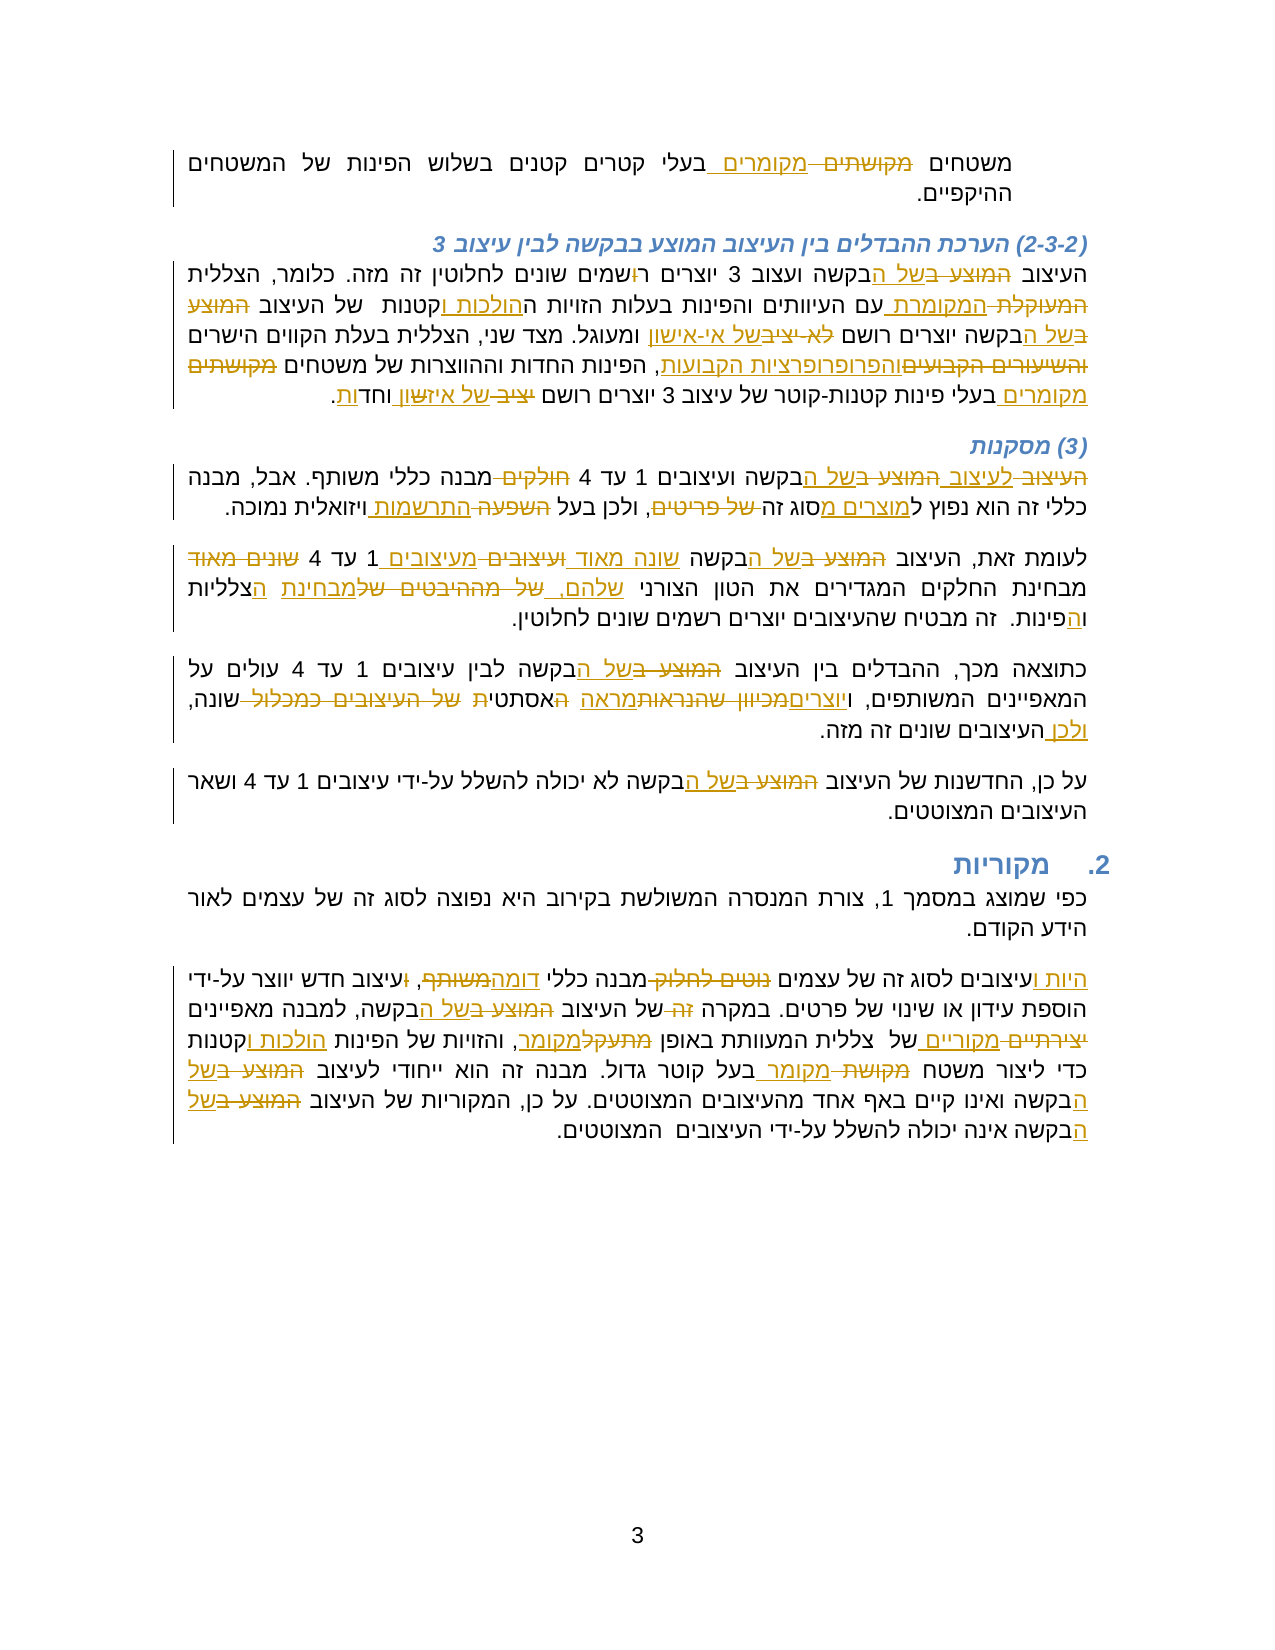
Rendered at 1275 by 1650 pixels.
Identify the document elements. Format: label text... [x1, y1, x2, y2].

text עיצובים לסוג זה של עצמים מבנה כללי , עיצוב חדש יווצר על-ידי הוספת עידון או שינוי של פרטים. במקרה של העיצוב בקשה, למבנה מאפיינים של צללית המעוותת באופן , והזויות של הפינות קטנות כדי ליצור משטח בעל קוטר גדול. מבנה זה הוא ייחודי לעיצוב בקשה ואינו קיים באף אחד מהעיצובים המצוטטים. על כן, המקוריות של העיצוב בקשה אינה יכולה להשלל על-ידי העיצובים המצוטטים. [187, 966, 1087, 1143]
text לעומת זאת, העיצוב בקשה 1 עד 4 מבחינת החלקים המגדירים את הטון הצורני צלליות ופינות. זה מבטיח שהעיצובים יוצרים רשמים שונים לחלוטין. [187, 545, 1087, 632]
subtitle (2-3-2) הערכת ההבדלים בין העיצוב המוצע בבקשה לבין עיצוב 3 [187, 231, 1087, 258]
text כפי שמוצג במסמך 1, צורת המנסרה המשולשת בקירוב היא נפוצה לסוג זה של עצמים לאור הידע הקודם. [187, 885, 1087, 941]
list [187, 150, 1050, 207]
text העיצוב בקשה ועצוב 3 יוצרים רשמים שונים לחלוטין זה מזה. כלומר, הצללית עם העיוותים והפינות בעלות הזויות הקטנות של העיצוב בקשה יוצרים רושם ומעוגל. מצד שני, הצללית בעלת הקווים הישרים , הפינות החדות וההווצרות של משטחים בעלי פינות קטנות-קוטר של עיצוב 3 יוצרים רושם וחד. [187, 261, 1087, 409]
text כתוצאה מכך, ההבדלים בין העיצוב בקשה לבין עיצובים 1 עד 4 עולים על המאפיינים המשותפים, ו אסתטי שונה, העיצובים שונים זה מזה. [187, 656, 1087, 743]
subtitle (3) מסקנות [187, 433, 1087, 460]
text על כן, החדשנות של העיצוב בקשה לא יכולה להשלל על-ידי עיצובים 1 עד 4 ושאר העיצובים המצוטטים. [187, 768, 1087, 824]
subtitle מקוריות [187, 849, 1087, 880]
text בקשה ועיצובים 1 עד 4 מבנה כללי משותף. אבל, מבנה כללי זה הוא נפוץ לסוג זה, ולכן בעל ויזואלית נמוכה. [187, 463, 1087, 520]
